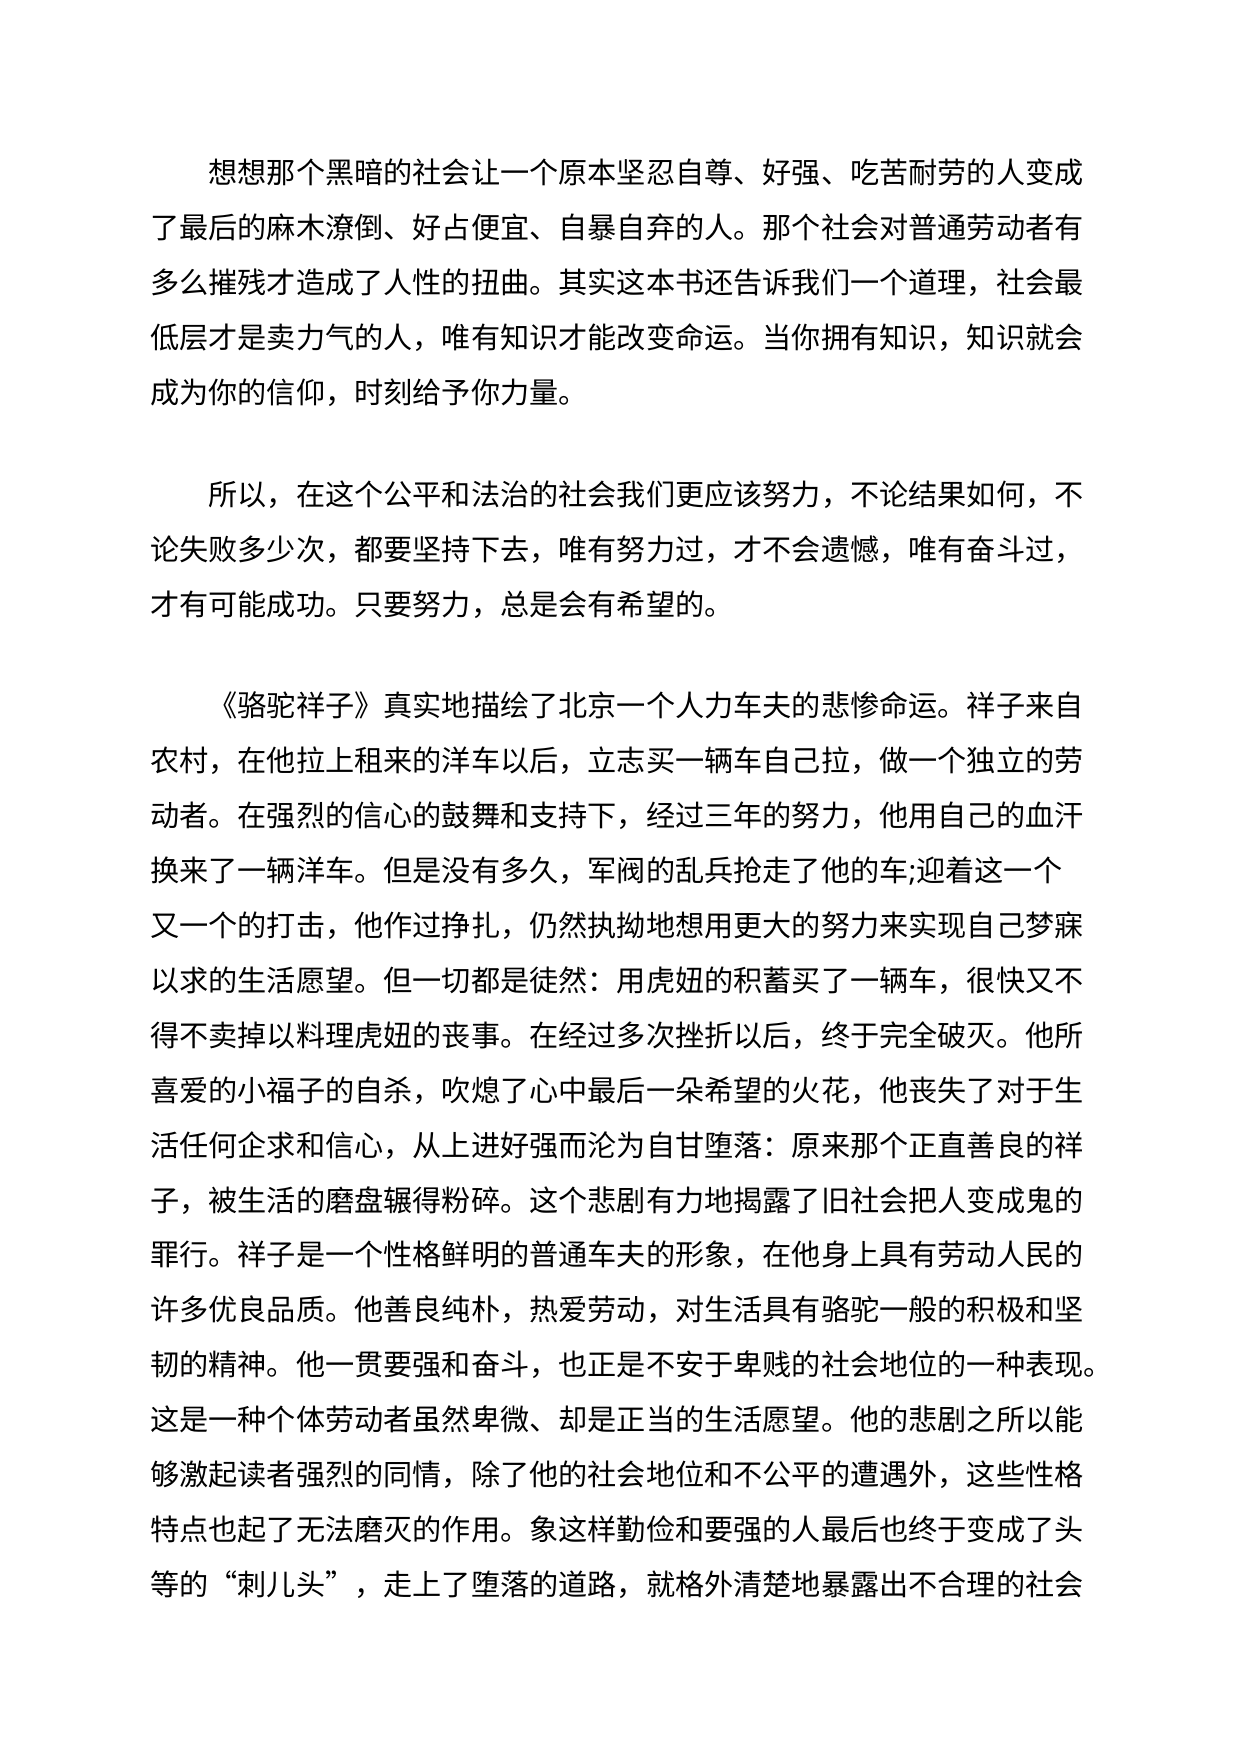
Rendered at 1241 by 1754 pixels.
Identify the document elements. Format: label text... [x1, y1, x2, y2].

text 想想那个黑暗的社会让一个原本坚忍自尊、好强、吃苦耐劳的人变成了最后的麻木潦倒、好占便宜、自暴自弃的人。那个社会对普通劳动者有多么摧残才造成了人性的扭曲。其实这本书还告诉我们一个道理，社会最低层才是卖力气的人，唯有知识才能改变命运。当你拥有知识，知识就会成为你的信仰，时刻给予你力量。 [150, 150, 1090, 412]
text 所以，在这个公平和法治的社会我们更应该努力，不论结果如何，不论失败多少次，都要坚持下去，唯有努力过，才不会遗憾，唯有奋斗过，才有可能成功。只要努力，总是会有希望的。 [150, 471, 1090, 623]
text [150, 683, 1090, 1604]
